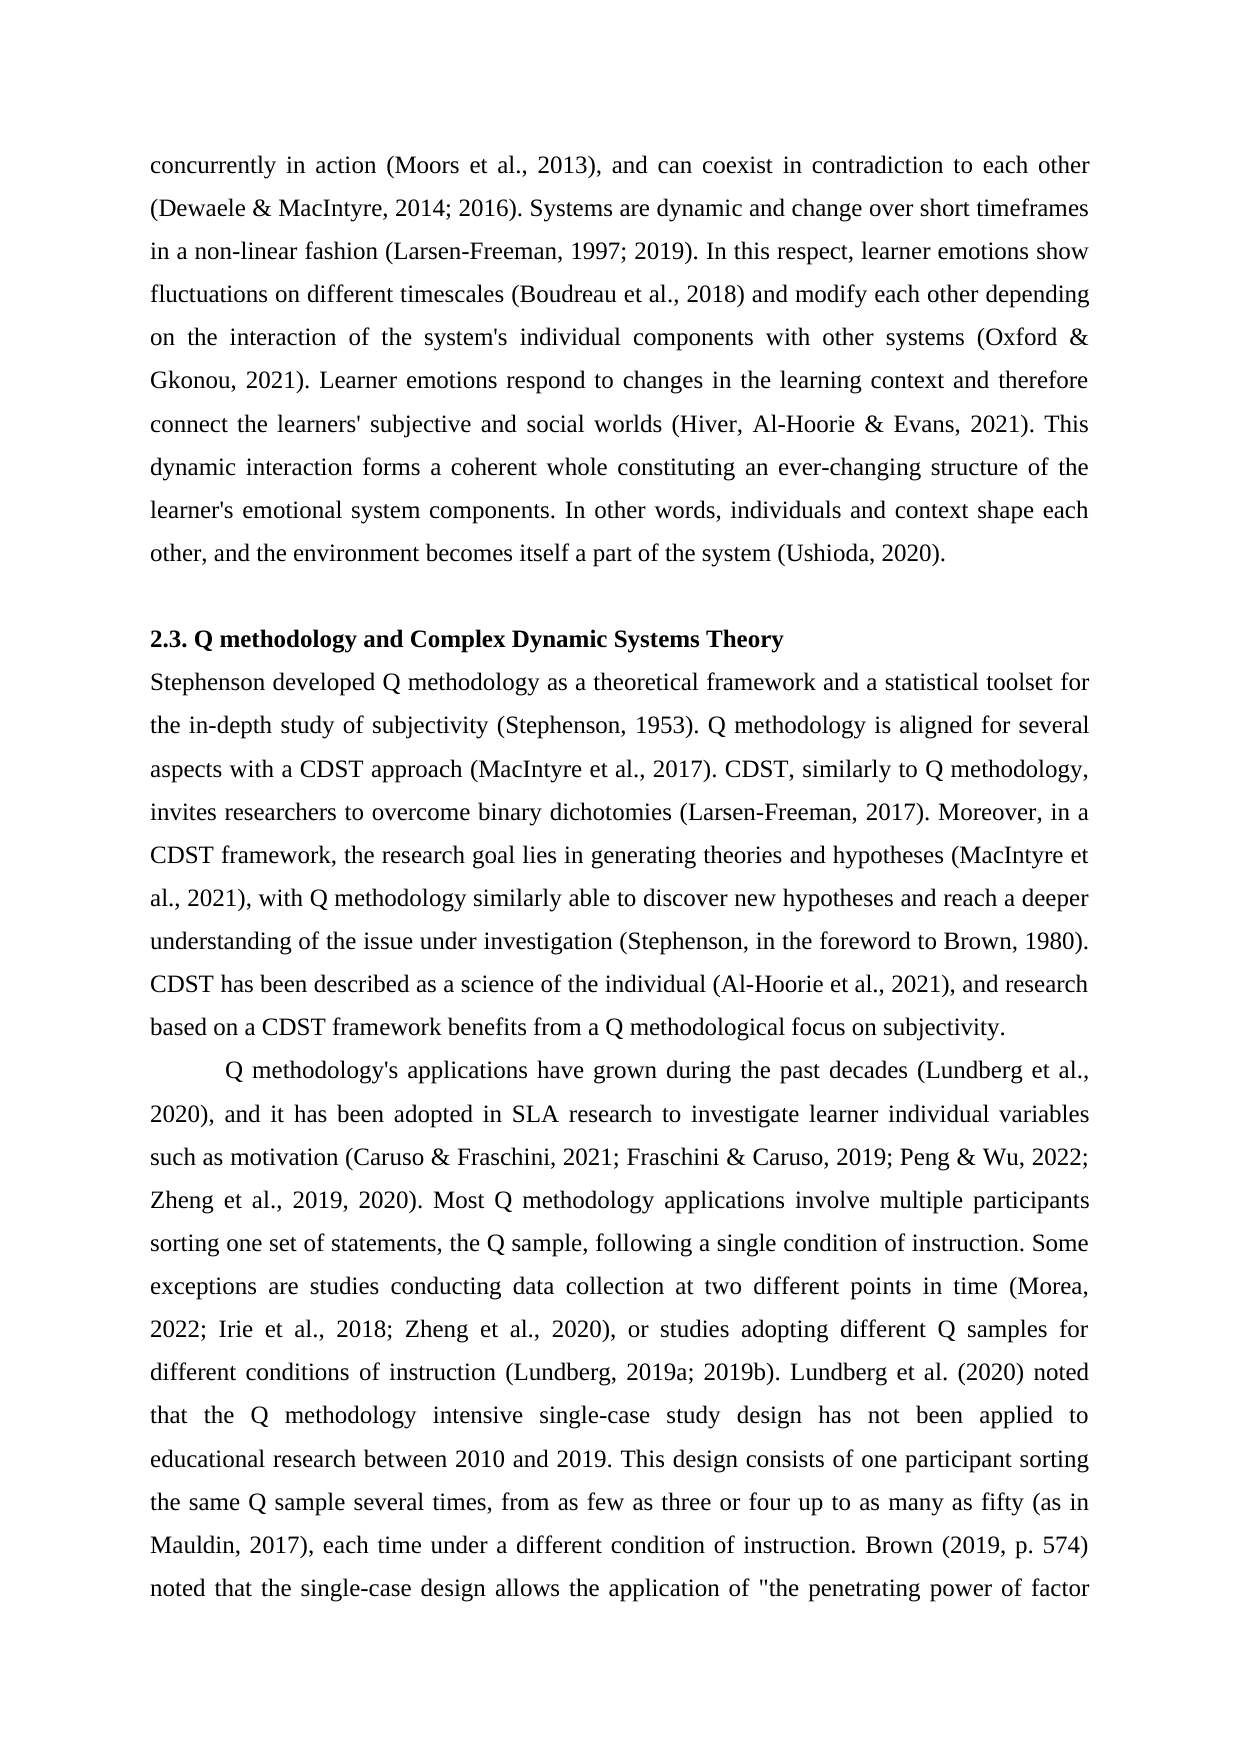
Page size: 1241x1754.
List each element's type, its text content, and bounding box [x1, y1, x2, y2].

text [150, 150, 1090, 567]
text Stephenson developed Q methodology as a theoretical framework and a statistical toolset for the in-depth study of subjectivity (Stephenson, 1953). Q methodology is aligned for several aspects with a CDST approach (MacIntyre et al., 2017). CDST, similarly to Q methodology, invites researchers to overcome binary dichotomies (Larsen-Freeman, 2017). Moreover, in a CDST framework, the research goal lies in generating theories and hypotheses (MacIntyre et al., 2021), with Q methodology similarly able to discover new hypotheses and reach a deeper understanding of the issue under investigation (Stephenson, in the foreword to Brown, 1980). CDST has been described as a science of the individual (Al-Hoorie et al., 2021), and research based on a CDST framework benefits from a Q methodological focus on subjectivity. [150, 667, 1090, 1041]
text 2.3. Q methodology and Complex Dynamic Systems Theory [150, 624, 1090, 653]
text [150, 1056, 1090, 1602]
